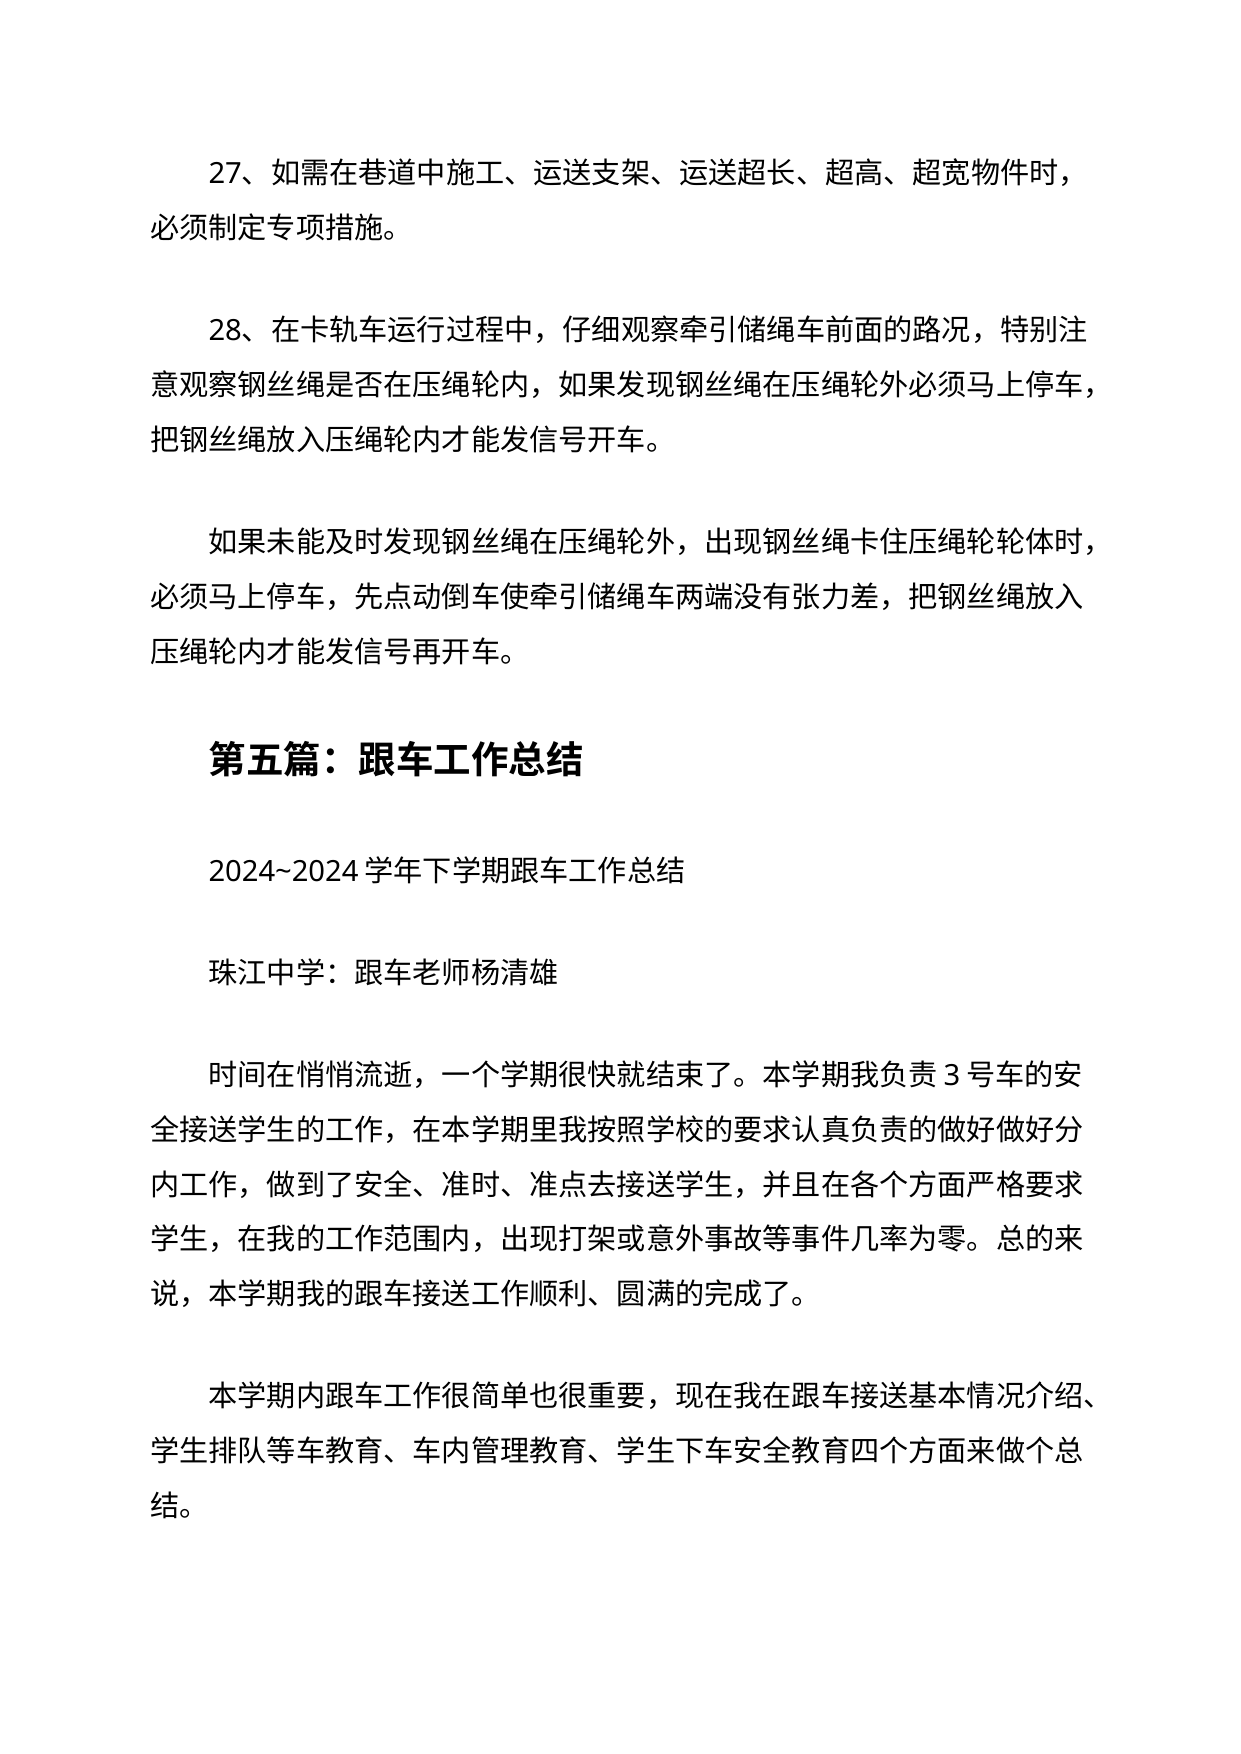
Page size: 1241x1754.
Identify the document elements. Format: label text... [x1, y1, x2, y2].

text 本学期内跟车工作很简单也很重要，现在我在跟车接送基本情况介绍、学生排队等车教育、车内管理教育、学生下车安全教育四个方面来做个总结。 [150, 1373, 1090, 1525]
text 珠江中学：跟车老师杨清雄 [150, 949, 1090, 992]
text 27、如需在巷道中施工、运送支架、运送超长、超高、超宽物件时，必须制定专项措施。 [150, 150, 1090, 247]
text 28、在卡轨车运行过程中，仔细观察牵引储绳车前面的路况，特别注意观察钢丝绳是否在压绳轮内，如果发现钢丝绳在压绳轮外必须马上停车，把钢丝绳放入压绳轮内才能发信号开车。 [150, 307, 1090, 459]
text 时间在悄悄流逝，一个学期很快就结束了。本学期我负责3号车的安全接送学生的工作，在本学期里我按照学校的要求认真负责的做好做好分内工作，做到了安全、准时、准点去接送学生，并且在各个方面严格要求学生，在我的工作范围内，出现打架或意外事故等事件几率为零。总的来说，本学期我的跟车接送工作顺利、圆满的完成了。 [150, 1051, 1090, 1313]
text 如果未能及时发现钢丝绳在压绳轮外，出现钢丝绳卡住压绳轮轮体时，必须马上停车，先点动倒车使牵引储绳车两端没有张力差，把钢丝绳放入压绳轮内才能发信号再开车。 [150, 518, 1090, 671]
text 2024~2024学年下学期跟车工作总结 [150, 847, 1090, 890]
text 第五篇：跟车工作总结 [150, 730, 1090, 784]
